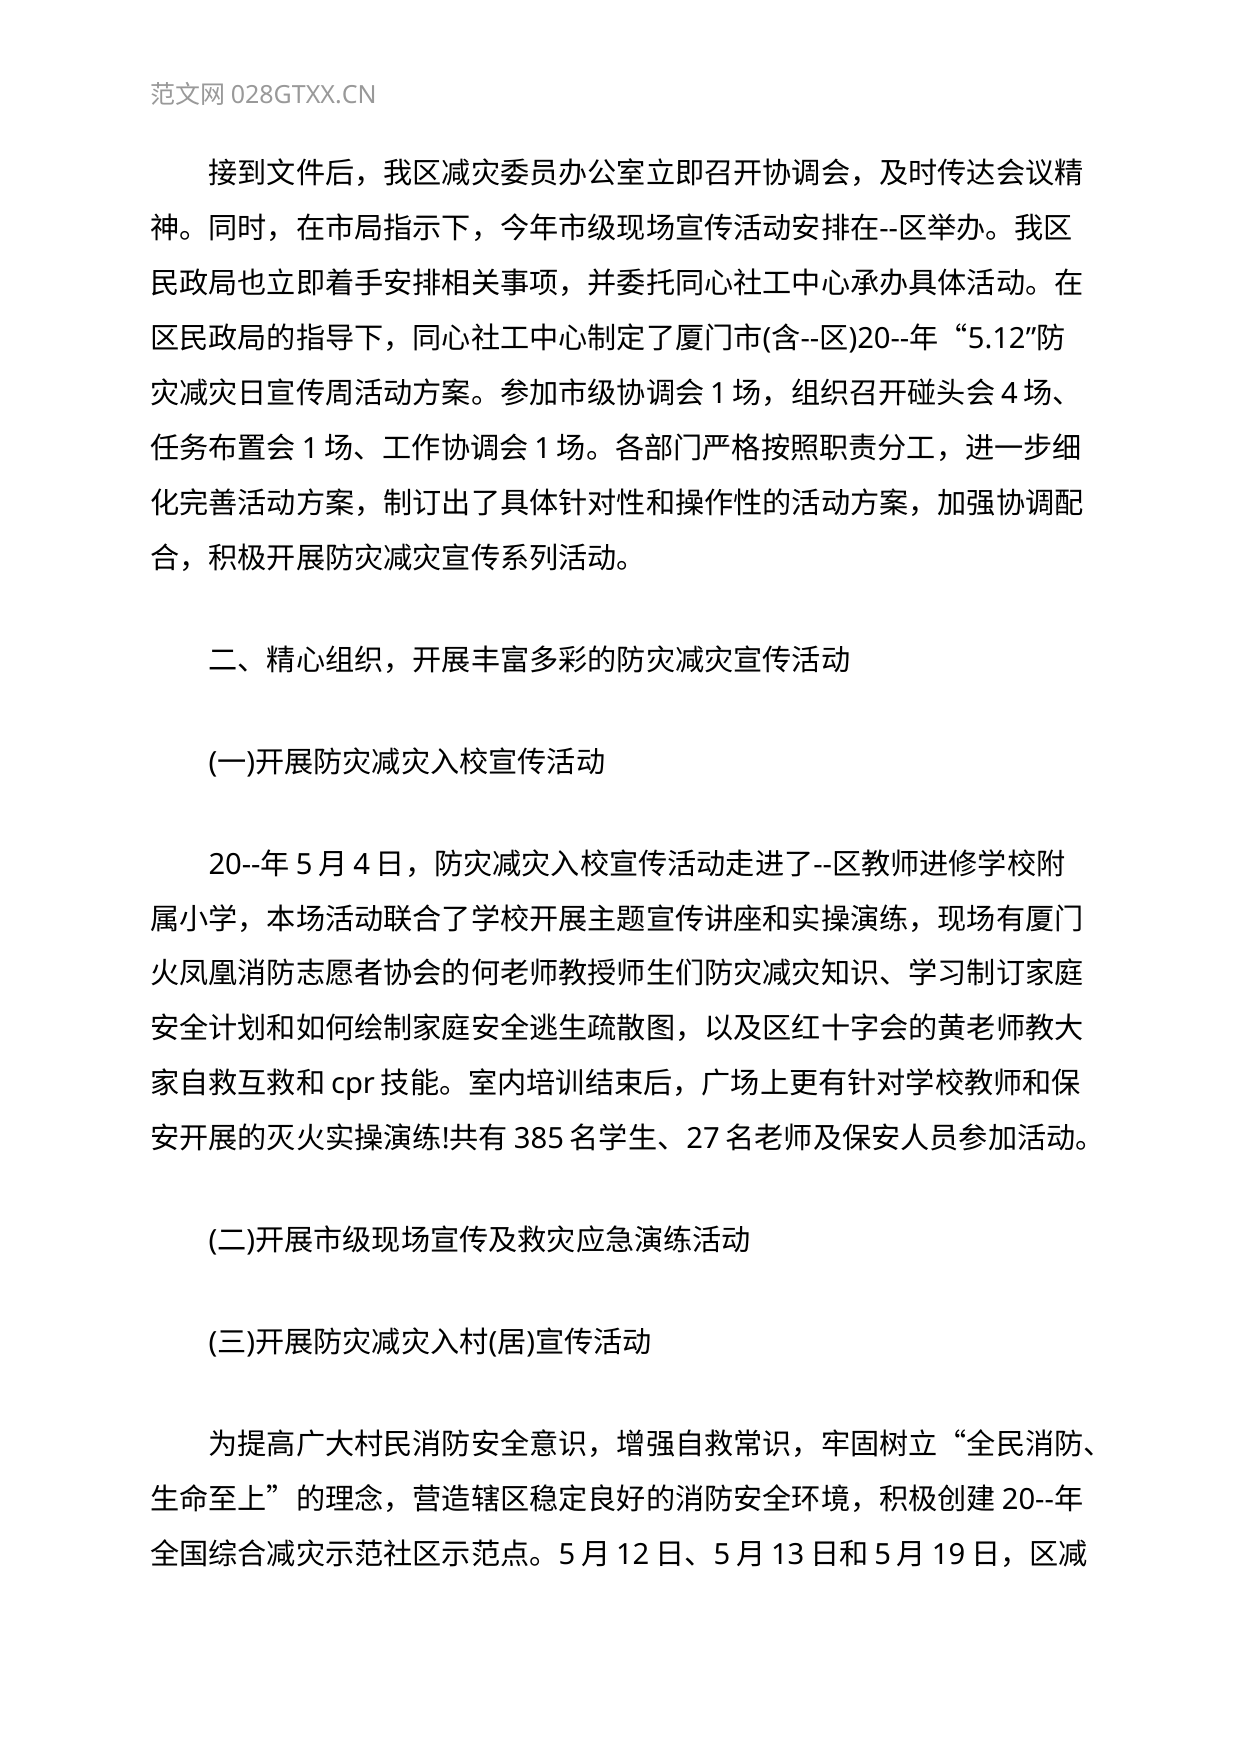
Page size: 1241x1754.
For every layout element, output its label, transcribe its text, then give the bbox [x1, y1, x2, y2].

text (三)开展防灾减灾入村(居)宣传活动 [150, 1319, 1090, 1361]
text 接到文件后，我区减灾委员办公室立即召开协调会，及时传达会议精神。同时，在市局指示下，今年市级现场宣传活动安排在--区举办。我区民政局也立即着手安排相关事项，并委托同心社工中心承办具体活动。在区民政局的指导下，同心社工中心制定了厦门市(含--区)20--年“5.12”防灾减灾日宣传周活动方案。参加市级协调会1场，组织召开碰头会4场、任务布置会1场、工作协调会1场。各部门严格按照职责分工，进一步细化完善活动方案，制订出了具体针对性和操作性的活动方案，加强协调配合，积极开展防灾减灾宣传系列活动。 [150, 150, 1090, 577]
text (一)开展防灾减灾入校宣传活动 [150, 738, 1090, 781]
text 二、精心组织，开展丰富多彩的防灾减灾宣传活动 [150, 636, 1090, 679]
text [150, 1421, 1090, 1573]
text 20--年5月4日，防灾减灾入校宣传活动走进了--区教师进修学校附属小学，本场活动联合了学校开展主题宣传讲座和实操演练，现场有厦门火凤凰消防志愿者协会的何老师教授师生们防灾减灾知识、学习制订家庭安全计划和如何绘制家庭安全逃生疏散图，以及区红十字会的黄老师教大家自救互救和cpr技能。室内培训结束后，广场上更有针对学校教师和保安开展的灭火实操演练!共有385名学生、27名老师及保安人员参加活动。 [150, 840, 1090, 1157]
text (二)开展市级现场宣传及救灾应急演练活动 [150, 1217, 1090, 1259]
